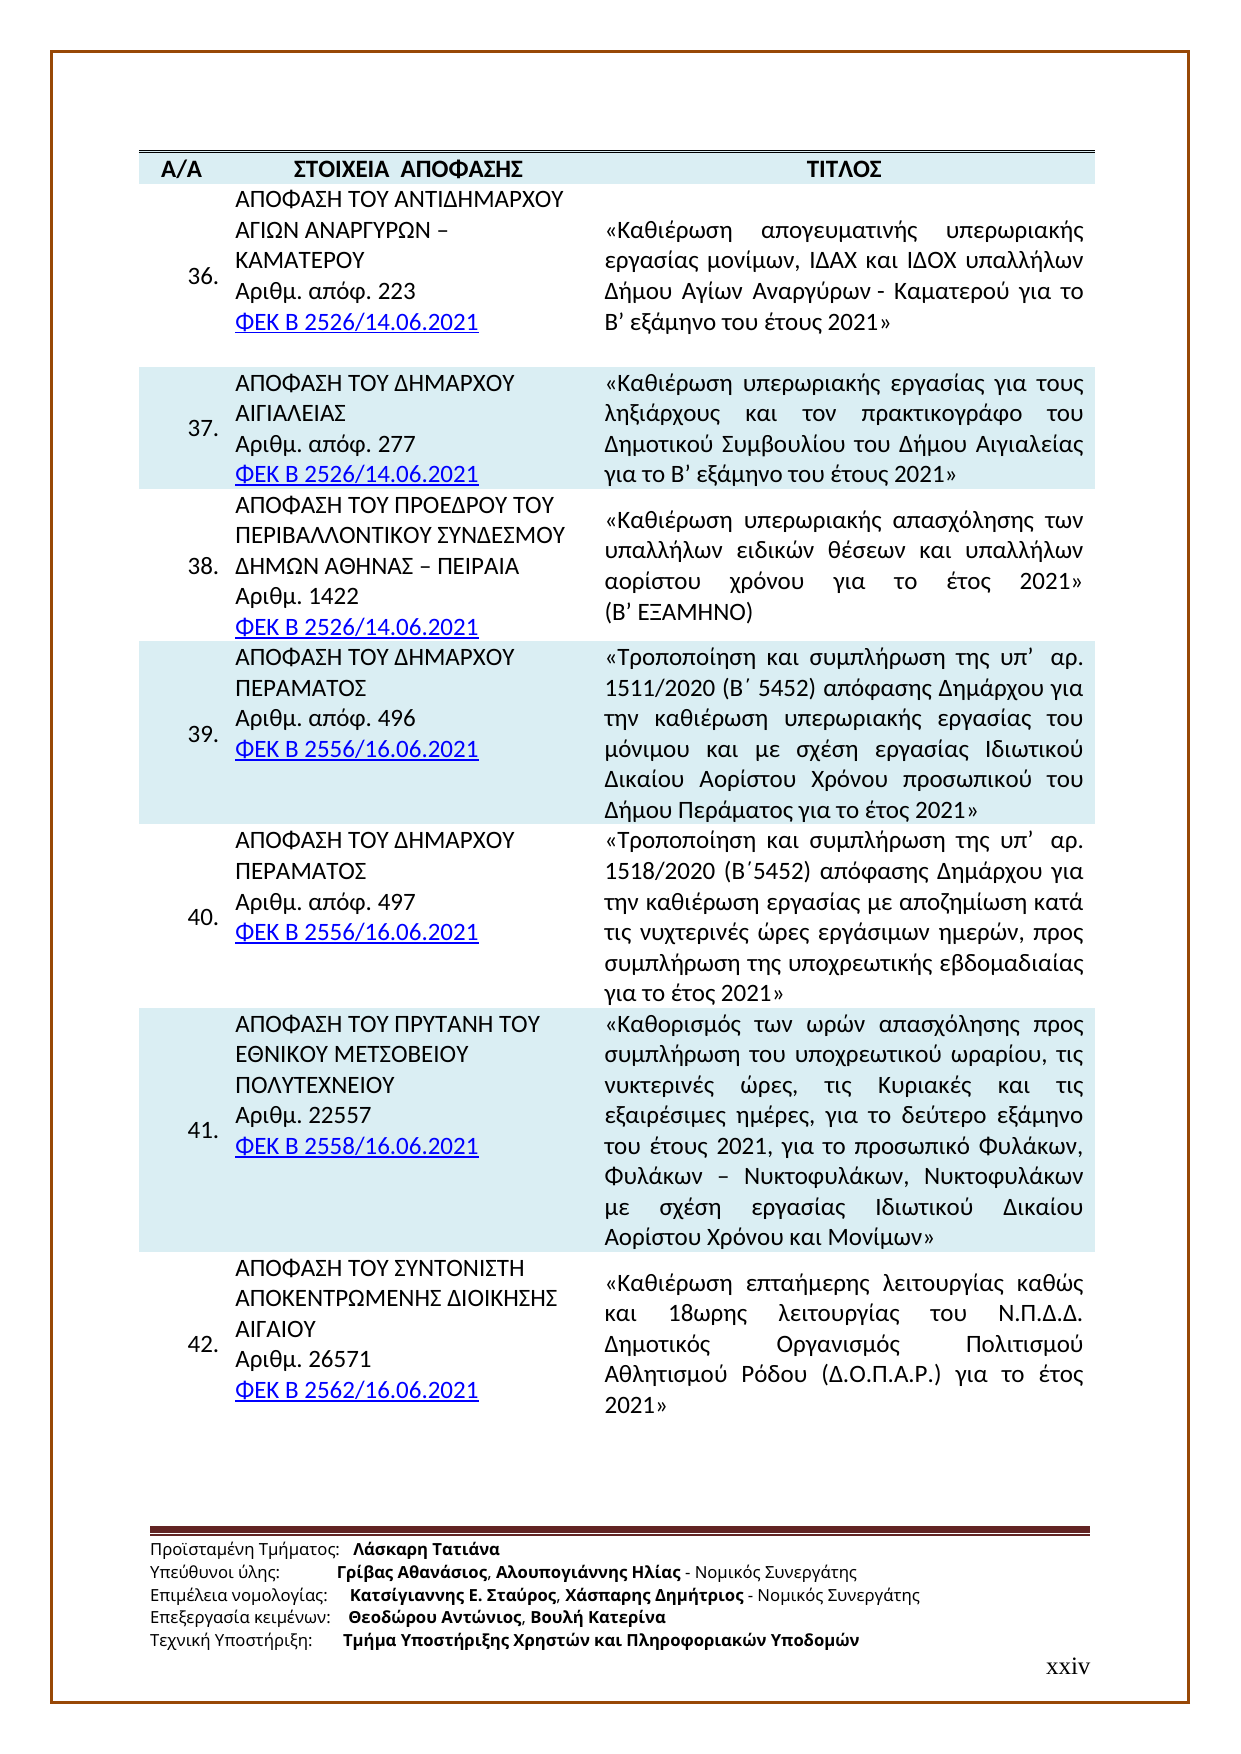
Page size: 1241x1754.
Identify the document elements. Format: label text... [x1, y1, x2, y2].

table_cell «Τροποποίηση και συμπλήρωση της υπ’ αρ. 1518/2020 (Β΄5452) απόφασης Δημάρχου για την καθιέρωση εργασίας με αποζημίωση κατά τις νυχτερινές ώρες εργάσιμων ημερών, προς συμπλήρωση της υποχρεωτικής εβδομαδιαίας για το έτος 2021» [593, 825, 1095, 1008]
table_cell [139, 489, 224, 641]
table_cell «Καθιέρωση απογευματινής υπερωριακής εργασίας μονίμων, ΙΔΑΧ και ΙΔΟΧ υπαλλήλων Δήμου Αγίων Αναργύρων - Καματερού για το Β’ εξάμηνο του έτους 2021» [593, 184, 1095, 367]
table_cell «Καθιέρωση υπερωριακής εργασίας για τους ληξιάρχους και τον πρακτικογράφο του Δημοτικού Συμβουλίου του Δήμου Αιγιαλείας για το B’ εξάμηνο του έτους 2021» [593, 367, 1095, 489]
table_cell [139, 367, 224, 489]
table_cell [139, 184, 224, 367]
table_cell «Καθιέρωση επταήμερης λειτουργίας καθώς και 18ωρης λειτουργίας του Ν.Π.Δ.Δ. Δημοτικός Οργανισμός Πολιτισμού Αθλητισμού Ρόδου (Δ.Ο.Π.Α.Ρ.) για το έτος 2021» [593, 1252, 1095, 1435]
table_cell ΑΠΟΦΑΣΗ ΤΟΥ ΠΡΥΤΑΝΗ ΤΟΥ ΕΘΝΙΚΟΥ ΜΕΤΣΟΒΕΙΟΥ ΠΟΛΥΤΕΧΝΕΙΟΥ Αριθμ. 22557 ΦΕΚ Β 2558/16.06.2021 [224, 1008, 593, 1252]
table_cell [139, 825, 224, 1008]
table_cell «Καθιέρωση υπερωριακής απασχόλησης των υπαλλήλων ειδικών θέσεων και υπαλλήλων αορίστου χρόνου για το έτος 2021» (Β’ ΕΞΑΜΗΝΟ) [593, 489, 1095, 641]
table_cell «Καθορισμός των ωρών απασχόλησης προς συμπλήρωση του υποχρεωτικού ωραρίου, τις νυκτερινές ώρες, τις Κυριακές και τις εξαιρέσιμες ημέρες, για το δεύτερο εξάμηνο του έτους 2021, για το προσωπικό Φυλάκων, Φυλάκων – Νυκτοφυλάκων, Νυκτοφυλάκων με σχέση εργασίας Ιδιωτικού Δικαίου Αορίστου Χρόνου και Μονίμων» [593, 1008, 1095, 1252]
table_cell ΑΠΟΦΑΣΗ ΤΟΥ ΠΡΟΕΔΡΟΥ ΤΟΥ ΠΕΡΙΒΑΛΛΟΝΤΙΚΟΥ ΣΥΝΔΕΣΜΟΥ ΔΗΜΩΝ ΑΘΗΝΑΣ – ΠΕΙΡΑΙΑ Αριθμ. 1422 ΦΕΚ Β 2526/14.06.2021 [224, 489, 593, 641]
table_cell ΑΠΟΦΑΣΗ ΤΟΥ ΑΝΤΙΔΗΜΑΡΧΟΥ ΑΓΙΩΝ ΑΝΑΡΓΥΡΩΝ – ΚΑΜΑΤΕΡΟΥ Αριθμ. απόφ. 223 ΦΕΚ Β 2526/14.06.2021 [224, 184, 593, 367]
table_cell ΑΠΟΦΑΣΗ ΤΟΥ ΣΥΝΤΟΝΙΣΤΗ ΑΠΟΚΕΝΤΡΩΜΕΝΗΣ ΔΙΟΙΚΗΣΗΣ ΑΙΓΑΙΟΥ Αριθμ. 26571 ΦΕΚ Β 2562/16.06.2021 [224, 1252, 593, 1435]
table_cell [139, 641, 224, 824]
table_header ΣΤΟΙΧΕΙΑ ΑΠΟΦΑΣΗΣ [224, 153, 593, 184]
table_cell ΑΠΟΦΑΣΗ ΤΟΥ ΔΗΜΑΡΧΟΥ ΠΕΡΑΜΑΤΟΣ Αριθμ. απόφ. 497 ΦΕΚ Β 2556/16.06.2021 [224, 825, 593, 1008]
table_header ΤΙΤΛΟΣ [593, 153, 1095, 184]
table_cell ΑΠΟΦΑΣΗ ΤΟΥ ΔΗΜΑΡΧΟΥ ΑΙΓΙΑΛΕΙΑΣ Αριθμ. απόφ. 277 ΦΕΚ Β 2526/14.06.2021 [224, 367, 593, 489]
table_cell ΑΠΟΦΑΣΗ ΤΟΥ ΔΗΜΑΡΧΟΥ ΠΕΡΑΜΑΤΟΣ Αριθμ. απόφ. 496 ΦΕΚ Β 2556/16.06.2021 [224, 641, 593, 824]
table_header A/A [139, 153, 224, 184]
table_cell [139, 1252, 224, 1435]
table_cell «Τροποποίηση και συμπλήρωση της υπ’ αρ. 1511/2020 (Β΄ 5452) απόφασης Δημάρχου για την καθιέρωση υπερωριακής εργασίας του μόνιμου και με σχέση εργασίας Ιδιωτικού Δικαίου Αορίστου Χρόνου προσωπικού του Δήμου Περάματος για το έτος 2021» [593, 641, 1095, 824]
table_cell [139, 1008, 224, 1252]
